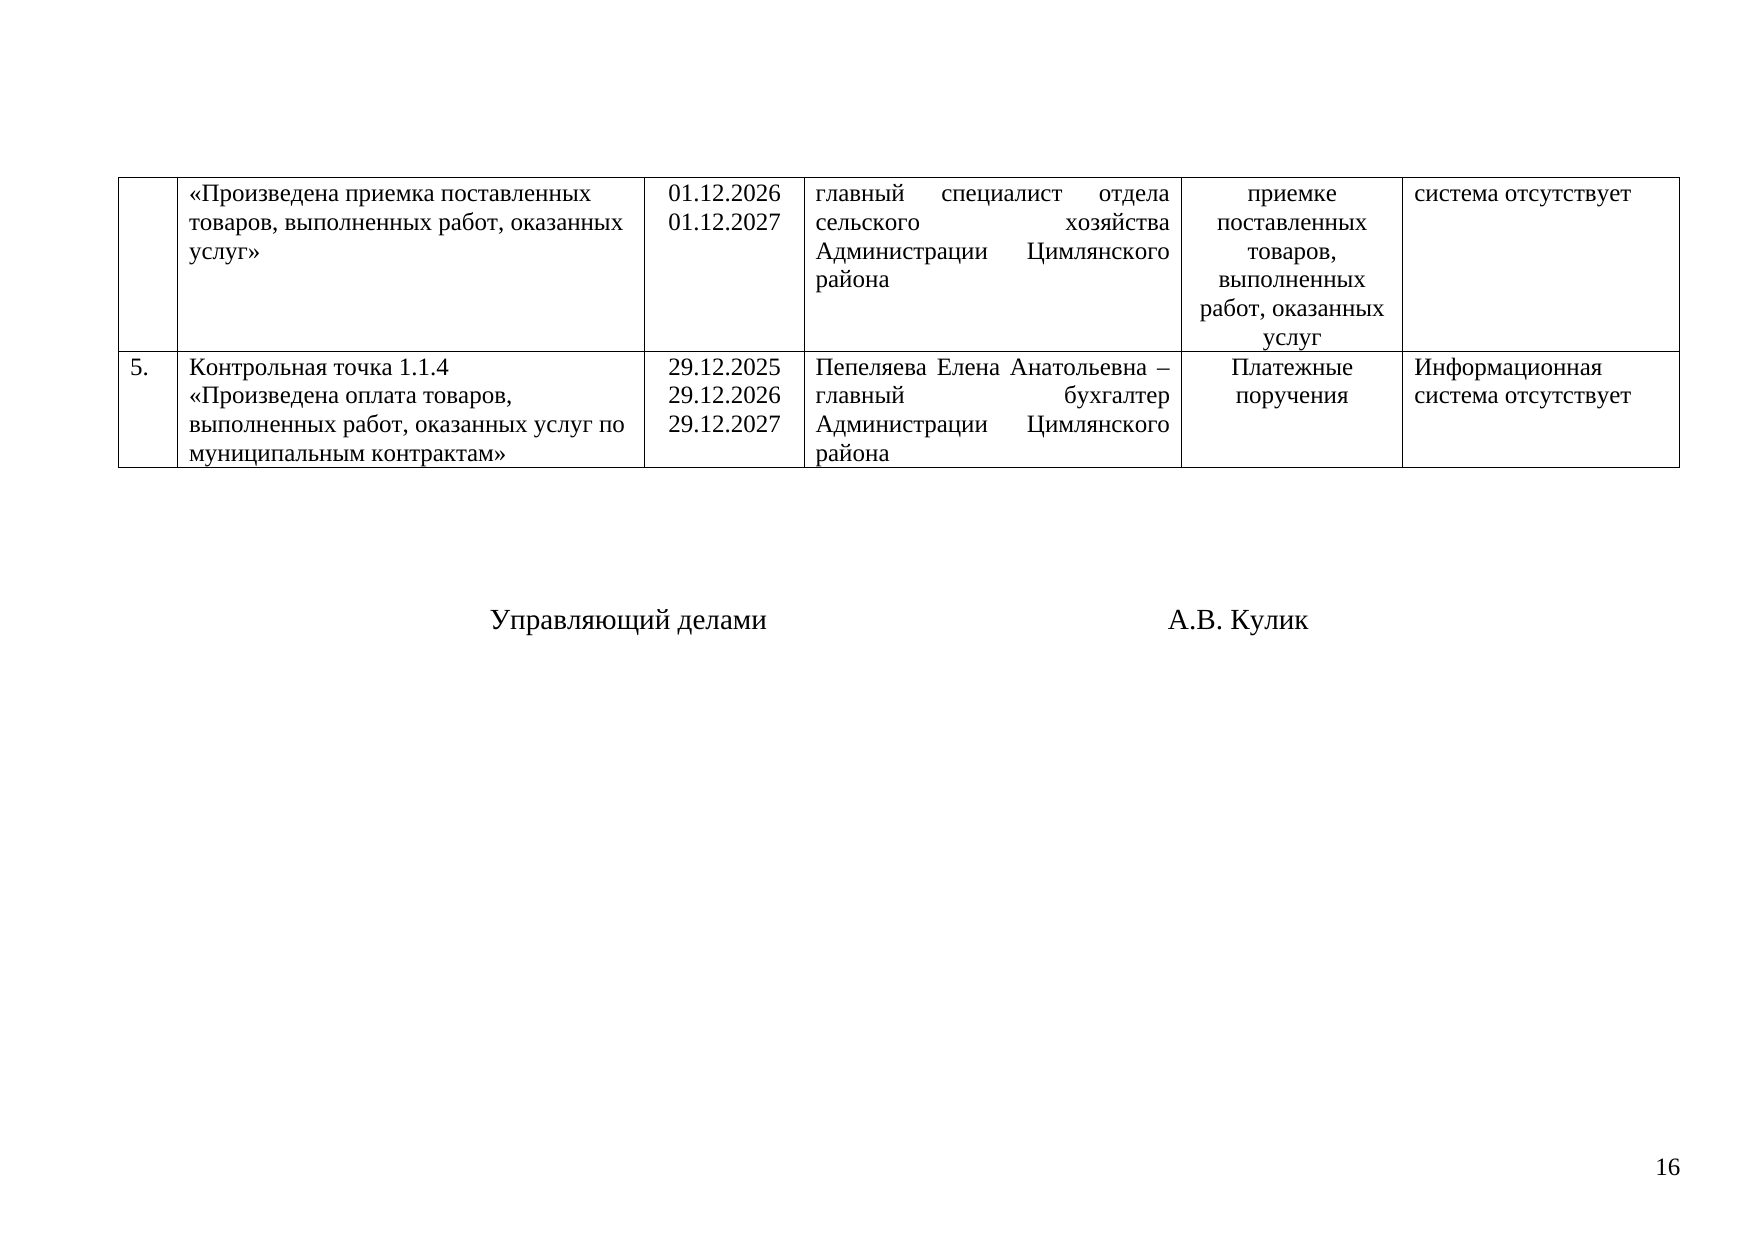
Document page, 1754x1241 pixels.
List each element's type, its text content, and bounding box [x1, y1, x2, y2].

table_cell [645, 178, 804, 351]
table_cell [178, 178, 644, 351]
table_cell 4. [119, 178, 177, 351]
table_cell 5. [119, 352, 177, 467]
table_cell Информационная система отсутствует [1403, 352, 1679, 467]
table_cell Контрольная точка 1.1.4 «Произведена оплата товаров, выполненных работ, оказанных услуг по муниципальным контрактам» [178, 352, 644, 467]
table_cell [1403, 178, 1679, 351]
table_cell 29.12.2025 29.12.2026 29.12.2027 [645, 352, 804, 467]
table_cell Пепеляева Елена Анатольевна – главный бухгалтер Администрации Цимлянского района [805, 352, 1181, 467]
table_cell Платежные поручения [1182, 352, 1402, 467]
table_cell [805, 178, 1181, 351]
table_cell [1182, 178, 1402, 351]
text Управляющий делами А.В. Кулик [118, 602, 1680, 636]
